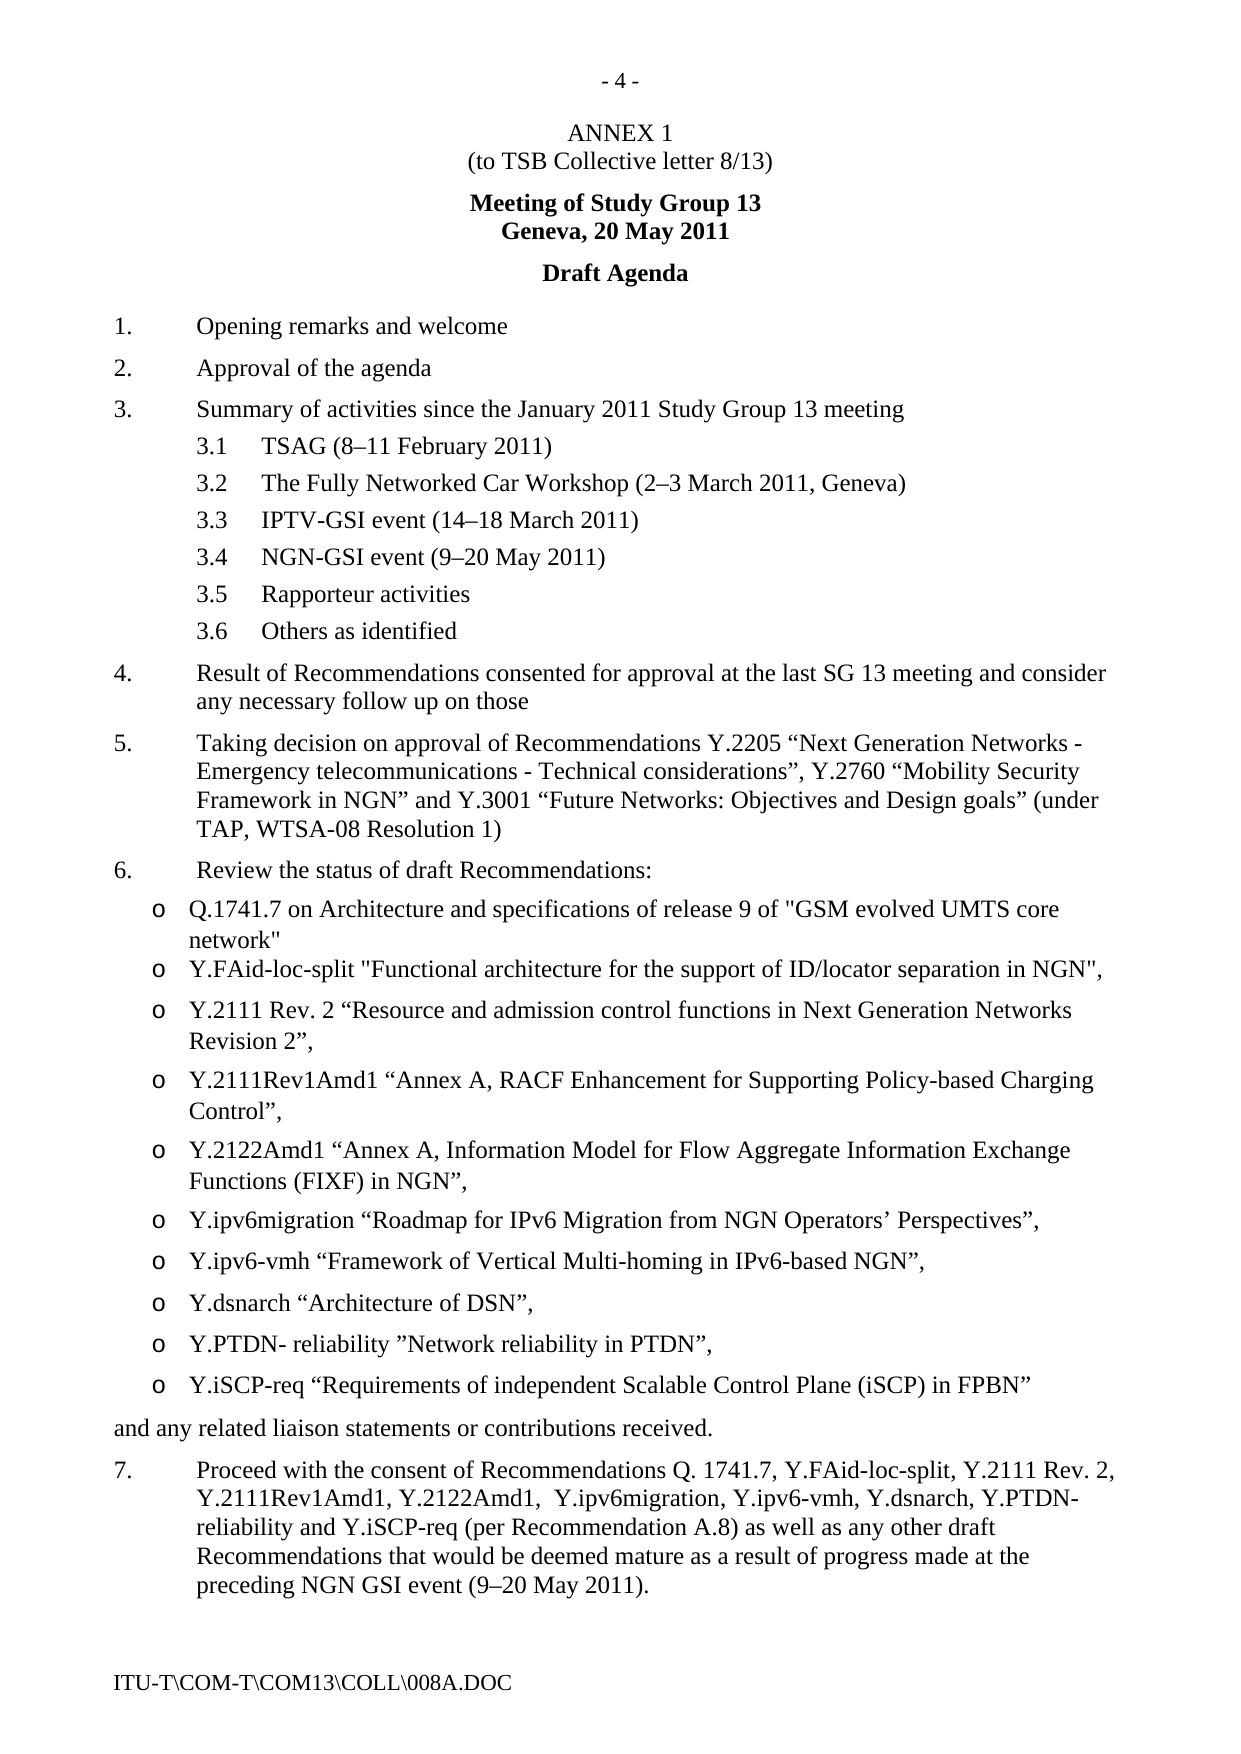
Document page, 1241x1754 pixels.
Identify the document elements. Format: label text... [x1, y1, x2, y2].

list Result of Recommendations consented for approval at the last SG 13 meeting and consider any necessary follow up on those [113, 658, 1127, 715]
list Opening remarks and welcome [113, 311, 1127, 340]
list Q.1741.7 on Architecture and specifications of release 9 of "GSM evolved UMTS core network" [151, 894, 1127, 954]
text 3.3 IPTV-GSI event (14–18 March 2011) [113, 505, 1127, 534]
list Y.ipv6migration “Roadmap for IPv6 Migration from NGN Operators’ Perspectives”, [151, 1205, 1127, 1236]
text 3.6 Others as identified [113, 616, 1127, 645]
text and any related liaison statements or contributions received. [113, 1413, 1127, 1442]
list Taking decision on approval of Recommendations Y.2205 “Next Generation Networks - Emergency telecommunications - Technical considerations”, Y.2760 “Mobility Security Framework in NGN” and Y.3001 “Future Networks: Objectives and Design goals” (under TAP, WTSA-08 Resolution 1) [113, 728, 1127, 843]
list Y.dsnarch “Architecture of DSN”, [151, 1288, 1127, 1318]
text 3.2 The Fully Networked Car Workshop (2–3 March 2011, Geneva) [113, 468, 1127, 497]
text ANNEX 1 (to TSB Collective letter 8/13) [113, 118, 1127, 175]
list Proceed with the consent of Recommendations Q. 1741.7, Y.FAid-loc-split, Y.2111 Rev. 2, Y.2111Rev1Amd1, Y.2122Amd1, Y.ipv6migration, Y.ipv6-vmh, Y.dsnarch, Y.PTDN- reliability and Y.iSCP-req (per Recommendation A.8) as well as any other draft Recommendations that would be deemed mature as a result of progress made at the preceding NGN GSI event (9–20 May 2011). [113, 1455, 1127, 1598]
text Draft Agenda [113, 258, 1117, 286]
list Y.iSCP-req “Requirements of independent Scalable Control Plane (iSCP) in FPBN” [151, 1370, 1127, 1401]
list Y.ipv6-vmh “Framework of Vertical Multi-homing in IPv6-based NGN”, [151, 1246, 1127, 1277]
list Y.2111 Rev. 2 “Resource and admission control functions in Next Generation Networks Revision 2”, [151, 995, 1127, 1055]
list Approval of the agenda [113, 353, 1127, 381]
list Y.2111Rev1Amd1 “Annex A, RACF Enhancement for Supporting Policy-based Charging Control”, [151, 1065, 1127, 1125]
list Summary of activities since the January 2011 Study Group 13 meeting [113, 394, 1127, 423]
text Meeting of Study Group 13 , 20 May 2011 [113, 188, 1117, 245]
text 3.4 NGN-GSI event (9–20 May 2011) [113, 542, 1127, 571]
text 3.1 TSAG (8–11 February 2011) [113, 431, 1127, 460]
text 3.5 Rapporteur activities [113, 579, 1127, 608]
list Y.2122Amd1 “Annex A, Information Model for Flow Aggregate Information Exchange Functions (FIXF) in NGN”, [151, 1135, 1127, 1195]
list Y.PTDN- reliability ”Network reliability in PTDN”, [151, 1329, 1127, 1360]
list Y.FAid-loc-split "Functional architecture for the support of ID/locator separation in NGN", [151, 954, 1127, 985]
list Review the status of draft Recommendations: [113, 855, 1127, 884]
